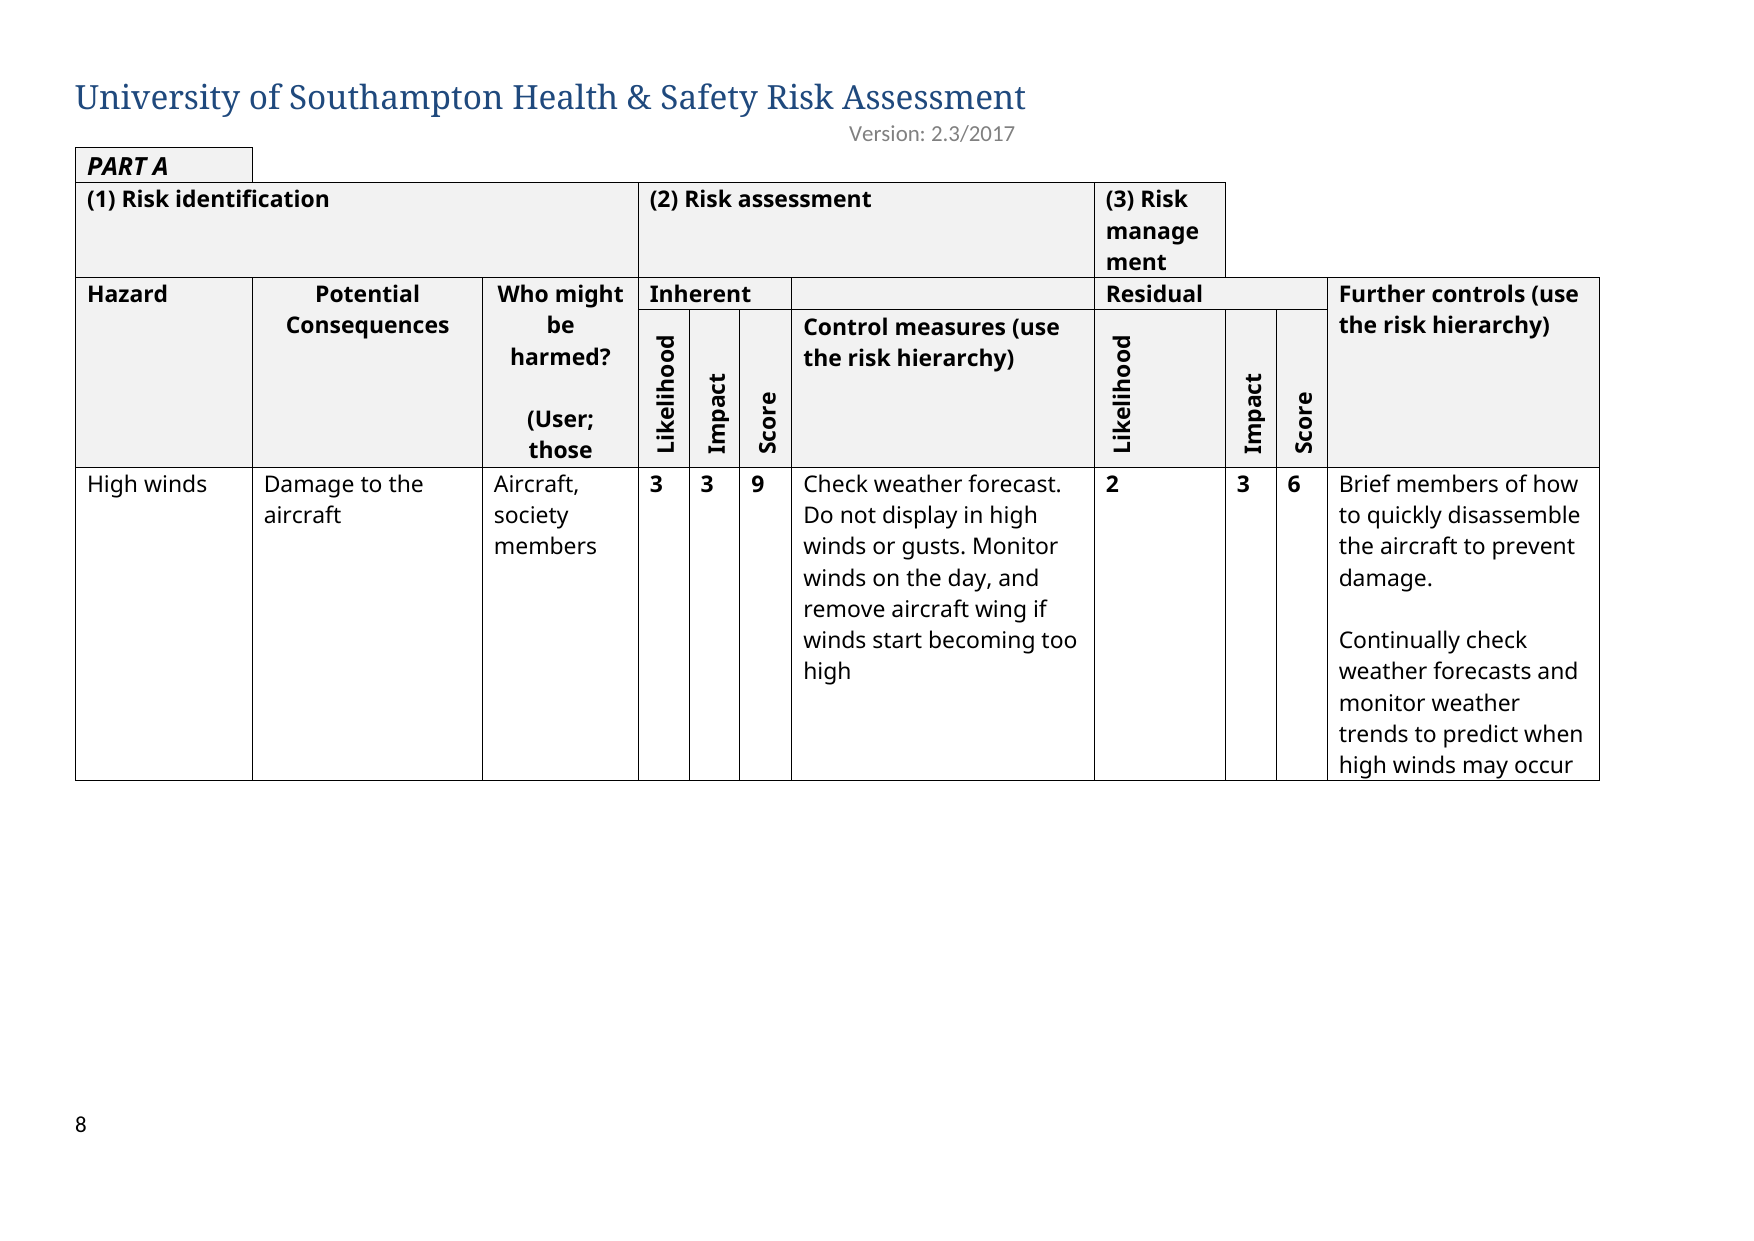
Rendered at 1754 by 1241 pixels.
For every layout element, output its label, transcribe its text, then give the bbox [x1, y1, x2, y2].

table_cell 6 [1277, 468, 1327, 780]
table_cell (3) Risk management [1095, 183, 1225, 277]
table_cell Who might be harmed? (User; those nearby; those in the vicinity; members of the public) [483, 278, 638, 467]
table_cell 3 [690, 468, 739, 780]
table_cell Damage to the aircraft [253, 468, 482, 780]
table_cell Score [1277, 310, 1327, 467]
table_cell Potential Consequences [253, 278, 482, 467]
table_cell Check weather forecast. Do not display in high winds or gusts. Monitor winds on the day, and remove aircraft wing if winds start becoming too high [792, 468, 1094, 780]
table_cell (1) Risk identification [76, 183, 638, 277]
table_cell High winds [76, 468, 252, 780]
table_cell Brief members of how to quickly disassemble the aircraft to prevent damage. Continually check weather forecasts and monitor weather trends to predict when high winds may occur [1328, 468, 1599, 780]
table_cell Hazard [76, 278, 252, 467]
table_cell 3 [1226, 468, 1276, 780]
table_cell Further controls (use the risk hierarchy) [1328, 278, 1599, 467]
table_cell [792, 278, 1094, 309]
table_cell 9 [740, 468, 791, 780]
table_cell Residual [1095, 278, 1327, 309]
table_cell Score [740, 310, 791, 467]
table_cell Control measures (use the risk hierarchy) [792, 310, 1094, 467]
table_cell (2) Risk assessment [639, 183, 1094, 277]
table_cell Impact [690, 310, 739, 467]
table_cell 2 [1095, 468, 1225, 780]
table_cell Aircraft, society members [483, 468, 638, 780]
table_cell Impact [1226, 310, 1276, 467]
table_cell Inherent [639, 278, 791, 309]
table_cell Likelihood [1095, 310, 1225, 467]
table_cell Likelihood [639, 310, 689, 467]
table_cell 3 [639, 468, 689, 780]
table_header PART A [76, 148, 252, 182]
